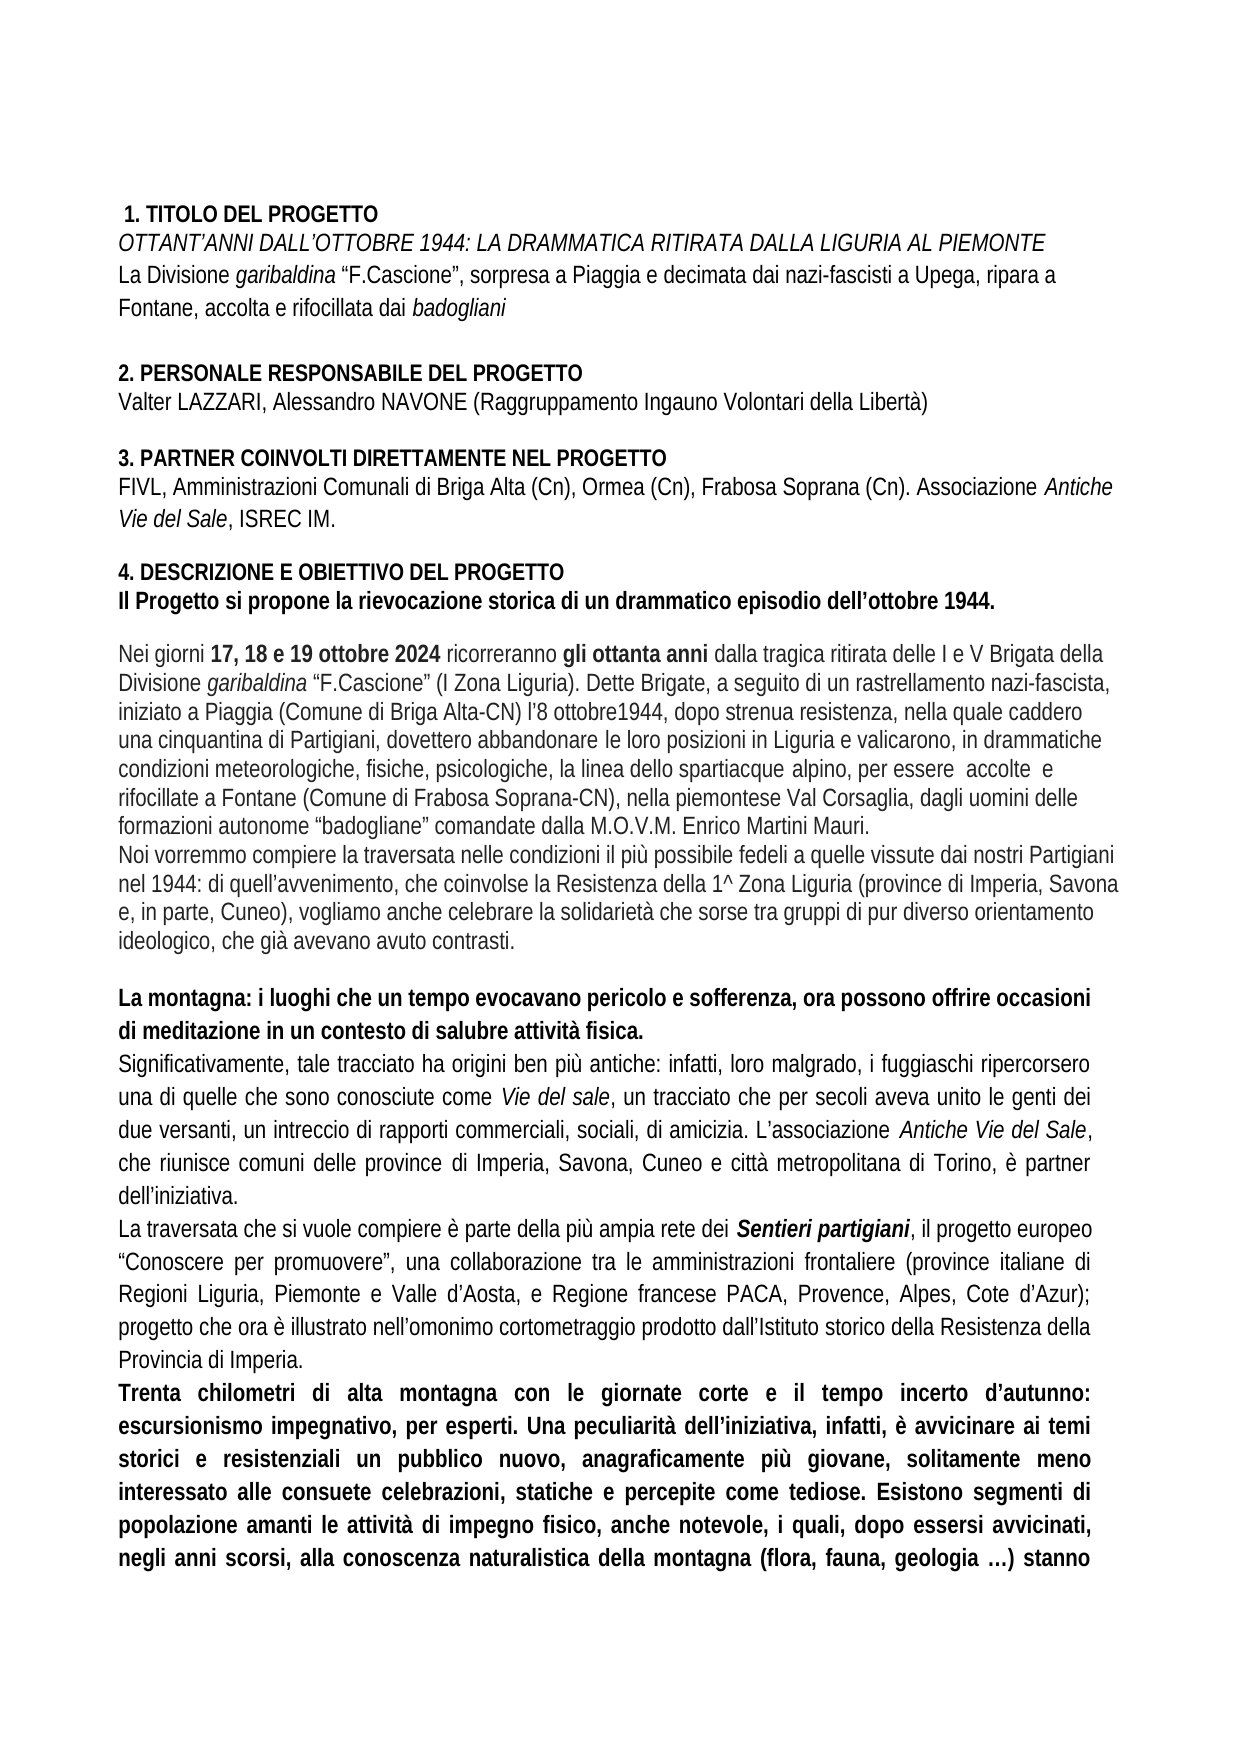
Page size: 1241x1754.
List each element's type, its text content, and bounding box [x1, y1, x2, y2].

text Nei giorni 17, 18 e 19 ottobre 2024 ricorreranno gli ottanta anni dalla tragica ritirata delle I e V Brigata della Divisione garibaldina “F.Cascione” (I Zona Liguria). Dette Brigate, a seguito di un rastrellamento nazi-fascista, iniziato a Piaggia (Comune di Briga Alta-CN) l’8 ottobre1944, dopo strenua resistenza, nella quale caddero una cinquantina di Partigiani, dovettero abbandonare le loro posizioni in Liguria e valicarono, in drammatiche condizioni meteorologiche, fisiche, psicologiche, la linea dello spartiacque alpino, per essere accolte e rifocillate a Fontane (Comune di Frabosa Soprana-CN), nella piemontese Val Corsaglia, dagli uomini delle formazioni autonome “badogliane” comandate dalla M.O.V.M. Enrico Martini Mauri. [118, 639, 1122, 840]
text Noi vorremmo compiere la traversata nelle condizioni il più possibile fedeli a quelle vissute dai nostri Partigiani nel 1944: di quell’avvenimento, che coinvolse la Resistenza della 1^ Zona Liguria (province di Imperia, Savona e, in parte, Cuneo), vogliamo anche celebrare la solidarietà che sorse tra gruppi di pur diverso orientamento ideologico, che già avevano avuto contrasti. [118, 840, 1122, 954]
text Valter LAZZARI, Alessandro NAVONE (Raggruppamento Ingauno Volontari della Libertà) [118, 387, 1122, 415]
text Il Progetto si propone la rievocazione storica di un drammatico episodio dell’ottobre 1944. [118, 586, 1093, 614]
text 4. DESCRIZIONE E OBIETTIVO DEL PROGETTO [118, 558, 1122, 586]
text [118, 1378, 1093, 1571]
text 1. TITOLO DEL PROGETTO [118, 200, 1122, 227]
text La traversata che si vuole compiere è parte della più ampia rete dei Sentieri partigiani, il progetto europeo “Conoscere per promuovere”, una collaborazione tra le amministrazioni frontaliere (province italiane di Regioni Liguria, Piemonte e Valle d’Aosta, e Regione francese PACA, Provence, Alpes, Cote d’Azur); progetto che ora è illustrato nell’omonimo cortometraggio prodotto dall’Istituto storico della Resistenza della Provincia di Imperia. [118, 1213, 1093, 1374]
text 3. PARTNER COINVOLTI DIRETTAMENTE NEL PROGETTO [118, 444, 1122, 471]
text 2. PERSONALE RESPONSABILE DEL PROGETTO [118, 359, 1122, 387]
text FIVL, Amministrazioni Comunali di Briga Alta (Cn), Ormea (Cn), Frabosa Soprana (Cn). Associazione Antiche Vie del Sale, ISREC IM. [118, 471, 1122, 533]
text La montagna: i luoghi che un tempo evocavano pericolo e sofferenza, ora possono offrire occasioni di meditazione in un contesto di salubre attività fisica. [118, 983, 1093, 1045]
text Significativamente, tale tracciato ha origini ben più antiche: infatti, loro malgrado, i fuggiaschi ripercorsero una di quelle che sono conosciute come Vie del sale, un tracciato che per secoli aveva unito le genti dei due versanti, un intreccio di rapporti commerciali, sociali, di amicizia. L’associazione Antiche Vie del Sale, che riunisce comuni delle province di Imperia, Savona, Cuneo e città metropolitana di Torino, è partner dell’iniziativa. [118, 1049, 1093, 1209]
text OTTANT’ANNI DALL’OTTOBRE 1944: LA DRAMMATICA RITIRATA DALLA LIGURIA AL PIEMONTE [118, 227, 1122, 256]
text La Divisione garibaldina “F.Cascione”, sorpresa a Piaggia e decimata dai nazi-fascisti a Upega, ripara a Fontane, accolta e rifocillata dai badogliani [118, 260, 1122, 322]
